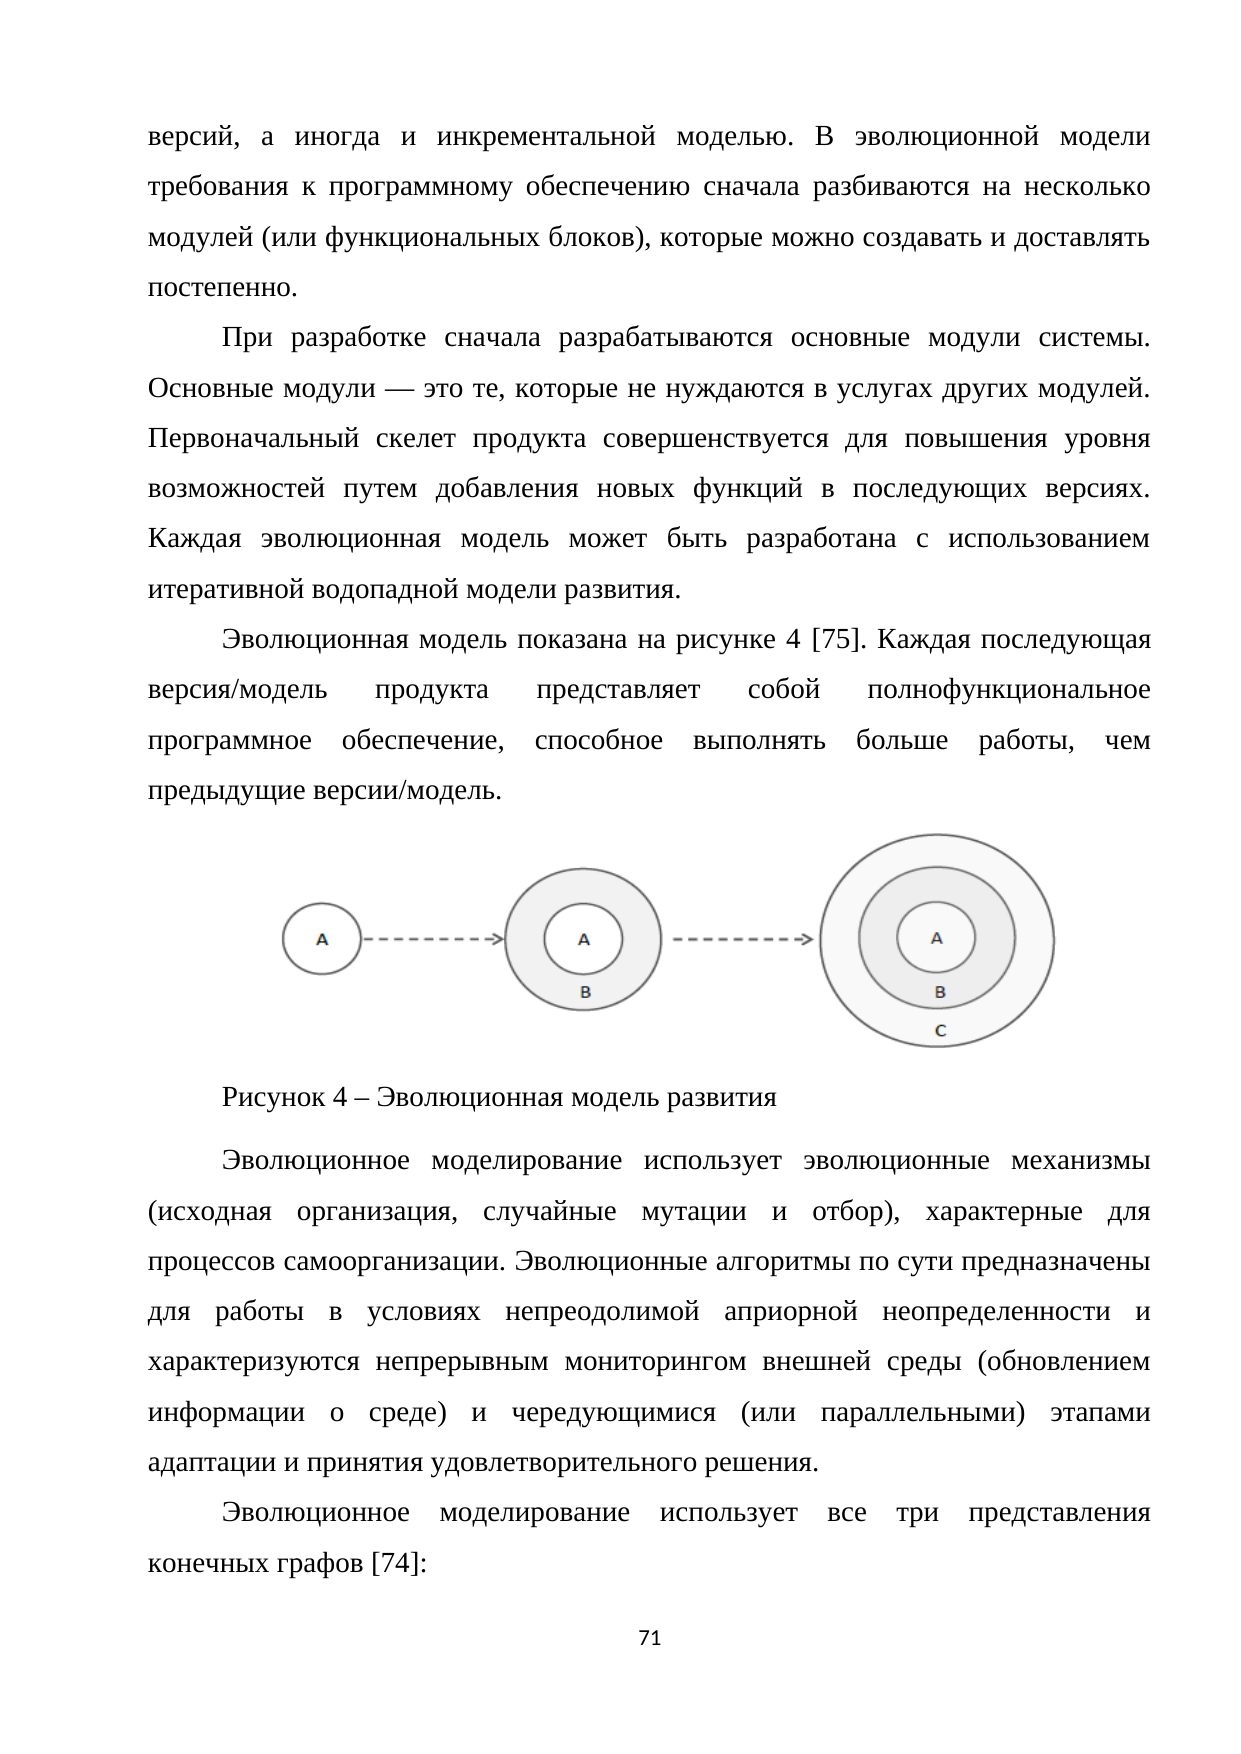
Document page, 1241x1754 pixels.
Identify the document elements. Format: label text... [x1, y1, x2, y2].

text При разработке сначала разрабатываются основные модули системы. Основные модули — это те, которые не нуждаются в услугах других модулей. Первоначальный скелет продукта совершенствуется для повышения уровня возможностей путем добавления новых функций в последующих версиях. Каждая эволюционная модель может быть разработана с использованием итеративной водопадной модели развития. [148, 319, 1152, 604]
picture [220, 822, 1079, 1066]
text Эволюционное моделирование использует эволюционные механизмы (исходная организация, случайные мутации и отбор), характерные для процессов самоорганизации. Эволюционные алгоритмы по сути предназначены для работы в условиях непреодолимой априорной неопределенности и характеризуются непрерывным мониторингом внешней среды (обновлением информации о среде) и чередующимися (или параллельными) этапами адаптации и принятия удовлетворительного решения. [148, 1142, 1152, 1478]
text Эволюционная модель показана на рисунке 4 [75]. Каждая последующая версия/модель продукта представляет собой полнофункциональное программное обеспечение, способное выполнять больше работы, чем предыдущие версии/модель. [148, 621, 1152, 806]
text Эволюционное моделирование использует все три представления конечных графов [74]: [148, 1494, 1152, 1578]
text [148, 118, 1152, 303]
text Рисунок 4 – Эволюционная модель развития [148, 1079, 1152, 1113]
